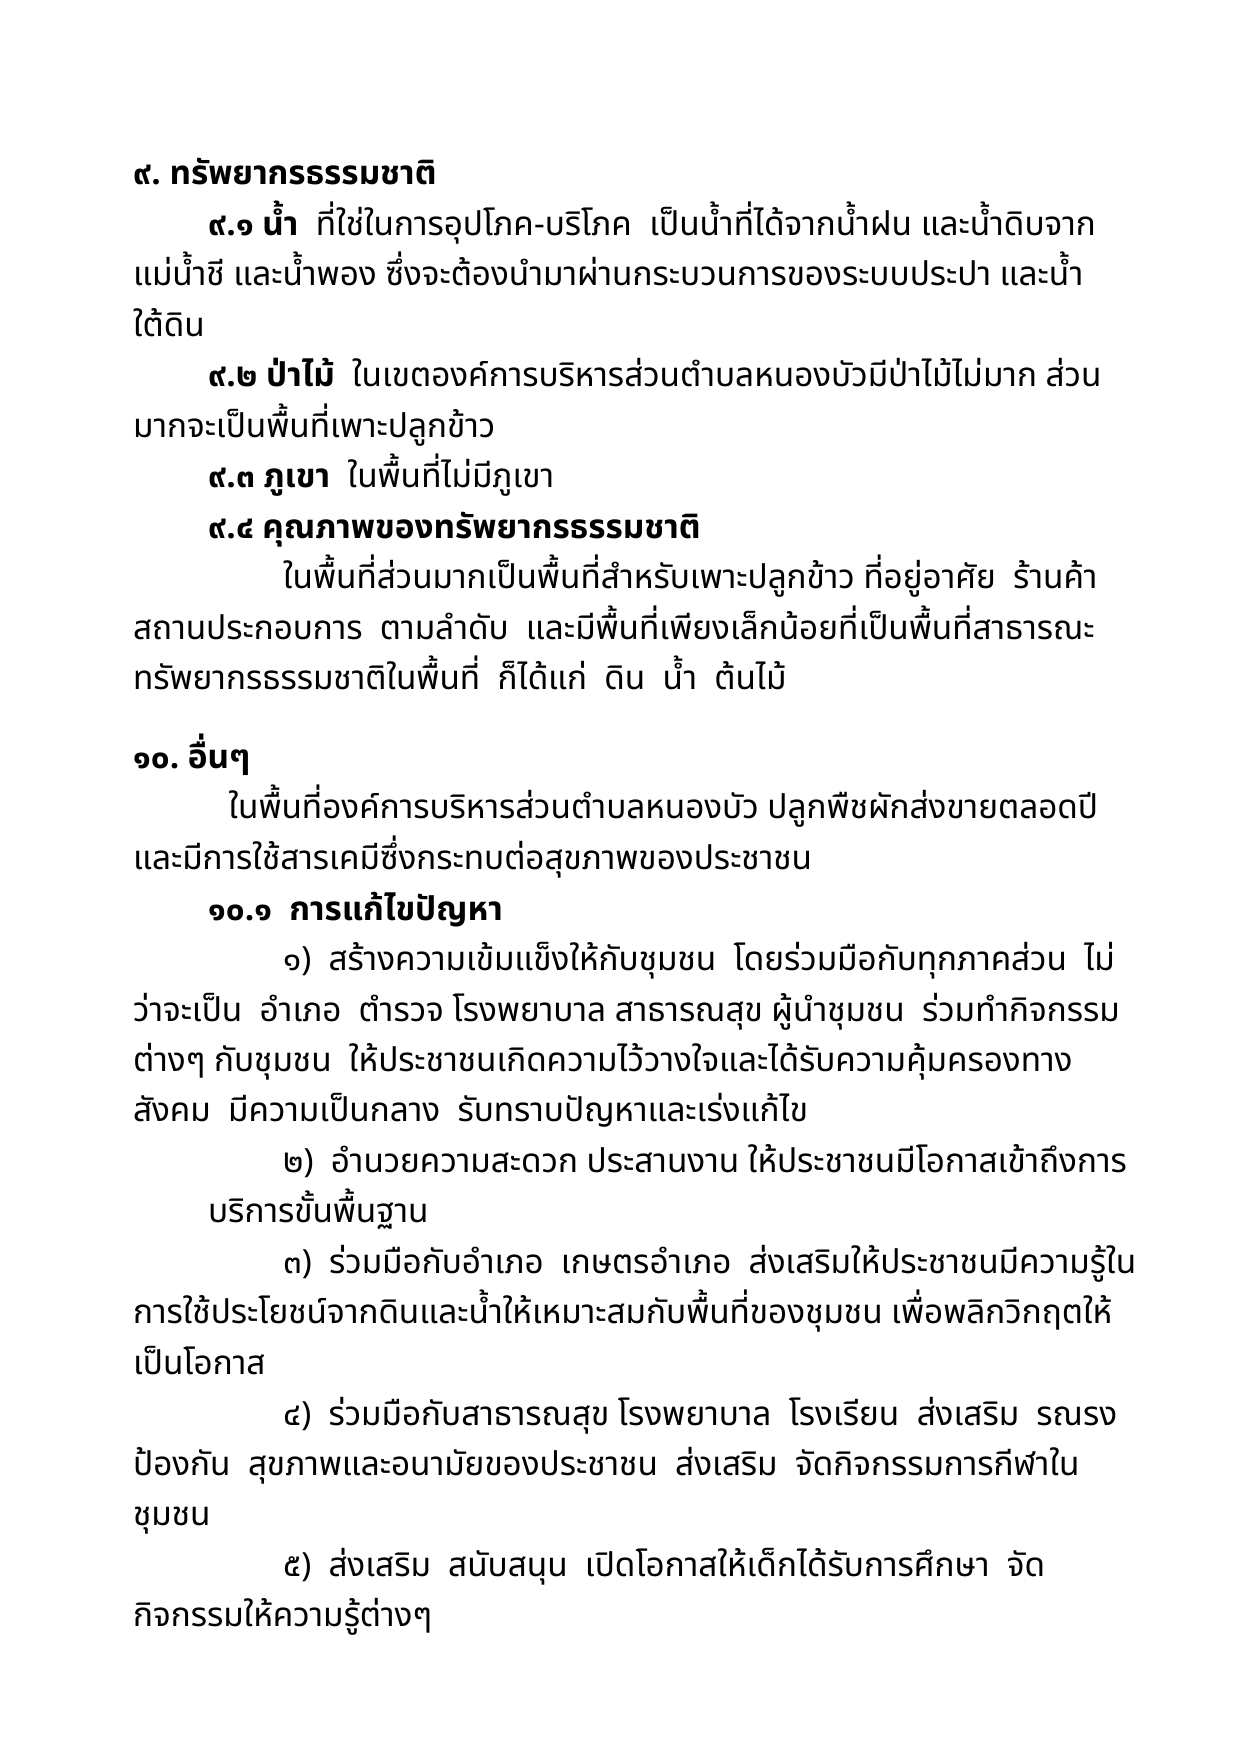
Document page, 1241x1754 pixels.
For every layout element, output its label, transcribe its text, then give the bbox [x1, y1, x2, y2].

text ๑๐.๑ การแก้ไขปัญหา [133, 884, 1137, 935]
text ๓) ร่วมมือกับอำเภอ เกษตรอำเภอ ส่งเสริมให้ประชาชนมีความรู้ในการใช้ประโยชน์จากดินและน้ำให้เหมาะสมกับพื้นที่ของชุมชน เพื่อพลิกวิกฤตให้เป็นโอกาส [133, 1238, 1137, 1389]
text ๙.๔ คุณภาพของทรัพยากรธรรมชาติ [133, 503, 1137, 553]
text ๑๐. อื่นๆ [133, 733, 1137, 783]
text ในพื้นที่องค์การบริหารส่วนตำบลหนองบัว ปลูกพืชผักส่งขายตลอดปีและมีการใช้สารเคมีซึ่งกระทบต่อสุขภาพของประชาชน [133, 783, 1137, 884]
text ๙.๒ ป่าไม้ ในเขตองค์การบริหารส่วนตำบลหนองบัวมีป่าไม้ไม่มาก ส่วนมากจะเป็นพื้นที่เพาะปลูกข้าว [133, 351, 1137, 452]
text ๑) สร้างความเข้มแข็งให้กับชุมชน โดยร่วมมือกับทุกภาคส่วน ไม่ว่าจะเป็น อำเภอ ตำรวจ โรงพยาบาล สาธารณสุข ผู้นำชุมชน ร่วมทำกิจกรรมต่างๆ กับชุมชน ให้ประชาชนเกิดความไว้วางใจและได้รับความคุ้มครองทางสังคม มีความเป็นกลาง รับทราบปัญหาและเร่งแก้ไข [133, 935, 1137, 1137]
text ๔) ร่วมมือกับสาธารณสุข โรงพยาบาล โรงเรียน ส่งเสริม รณรง ป้องกัน สุขภาพและอนามัยของประชาชน ส่งเสริม จัดกิจกรรมการกีฬาในชุมชน [133, 1389, 1137, 1541]
text ๕) ส่งเสริม สนับสนุน เปิดโอกาสให้เด็กได้รับการศึกษา จัดกิจกรรมให้ความรู้ต่างๆ [133, 1541, 1137, 1642]
text ในพื้นที่ส่วนมากเป็นพื้นที่สำหรับเพาะปลูกข้าว ที่อยู่อาศัย ร้านค้า สถานประกอบการ ตามลำดับ และมีพื้นที่เพียงเล็กน้อยที่เป็นพื้นที่สาธารณะ ทรัพยากรธรรมชาติในพื้นที่ ก็ได้แก่ ดิน น้ำ ต้นไม้ [133, 553, 1137, 704]
text ๙.๑ น้ำ ที่ใช่ในการอุปโภค-บริโภค เป็นน้ำที่ได้จากน้ำฝน และน้ำดิบจากแม่น้ำชี และน้ำพอง ซึ่งจะต้องนำมาผ่านกระบวนการของระบบประปา และน้ำใต้ดิน [133, 199, 1137, 351]
text ๙.๓ ภูเขา ในพื้นที่ไม่มีภูเขา [133, 452, 1137, 503]
text ๒) อำนวยความสะดวก ประสานงาน ให้ประชาชนมีโอกาสเข้าถึงการบริการขั้นพื้นฐาน [208, 1137, 1137, 1238]
text ๙. ทรัพยากรธรรมชาติ [133, 149, 1137, 199]
